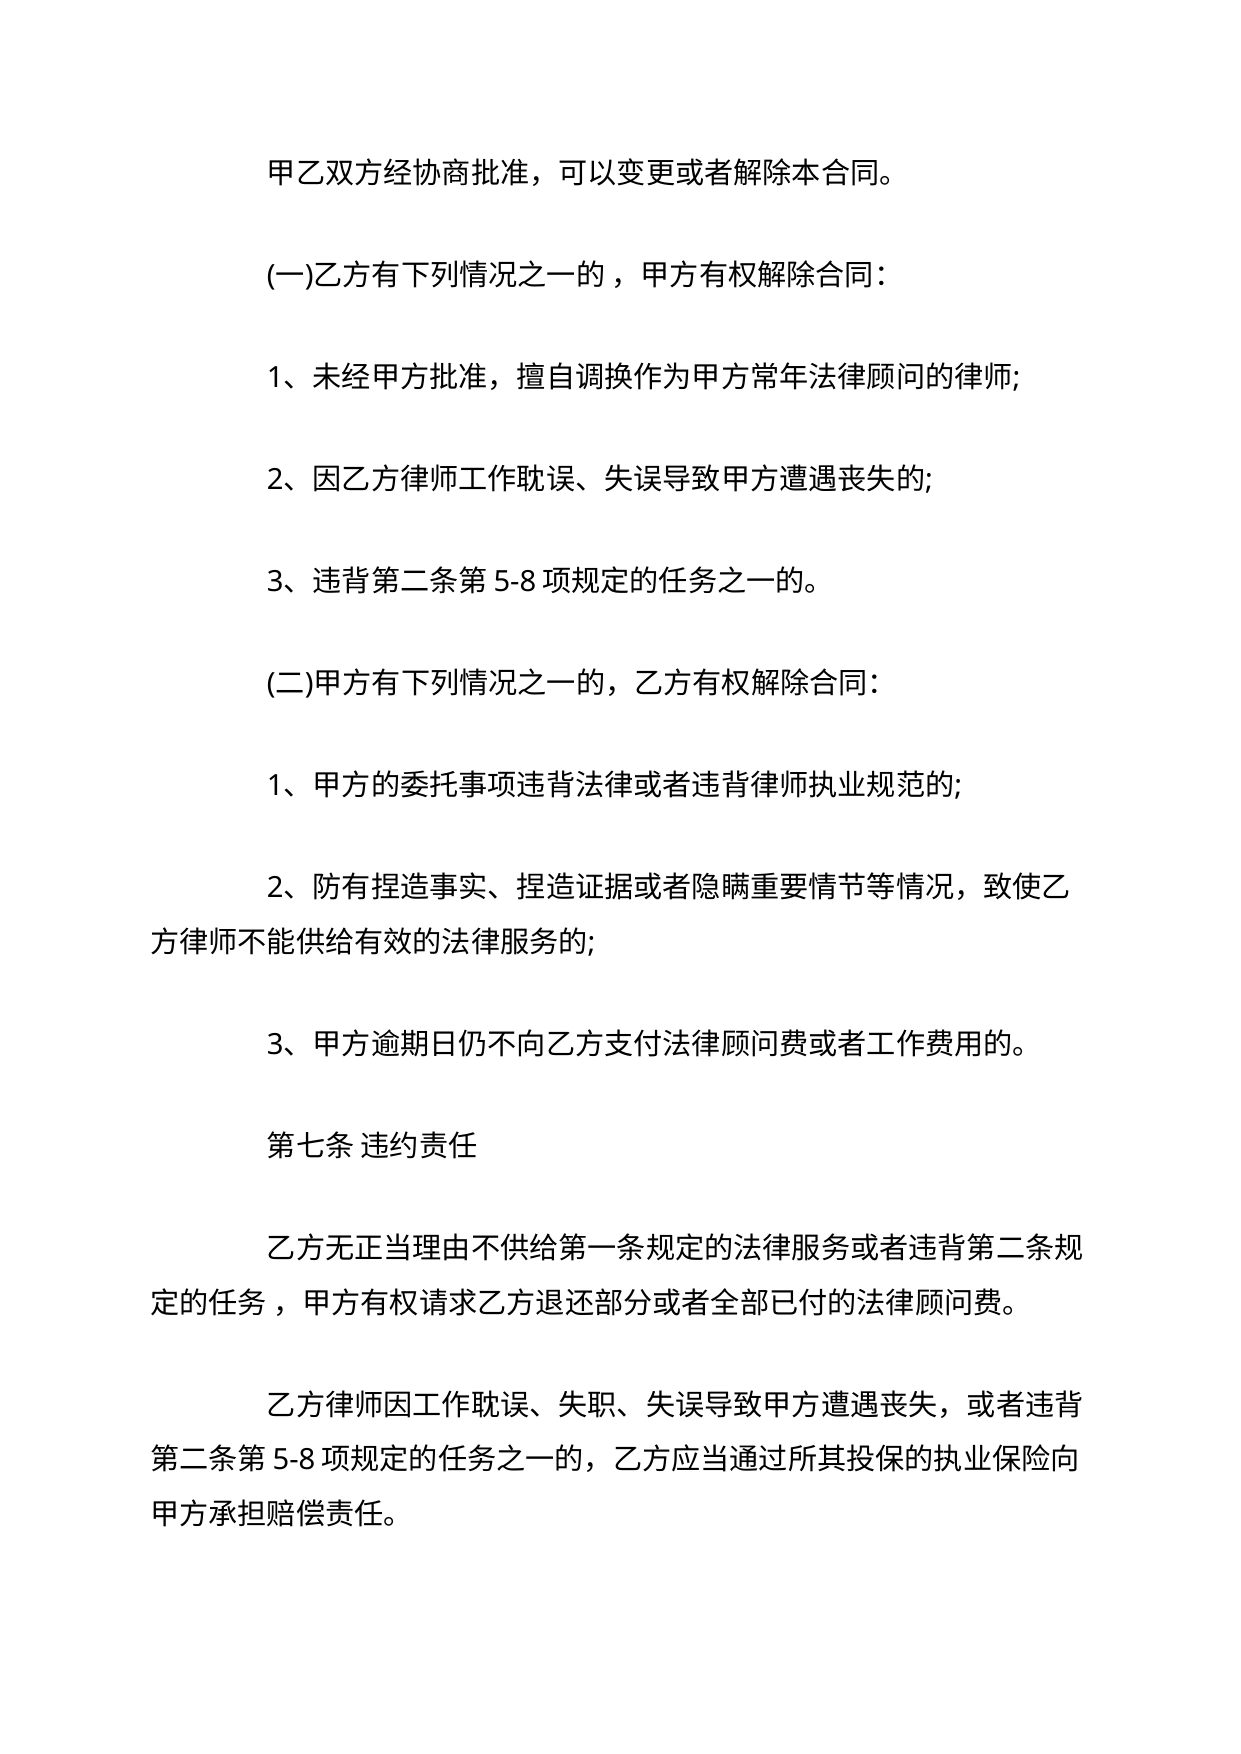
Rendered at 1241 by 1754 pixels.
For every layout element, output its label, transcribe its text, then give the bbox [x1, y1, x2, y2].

text 乙方无正当理由不供给第一条规定的法律服务或者违背第二条规定的任务 ，甲方有权请求乙方退还部分或者全部已付的法律顾问费。 [150, 1224, 1090, 1322]
text (一)乙方有下列情况之一的 ，甲方有权解除合同： [150, 252, 1090, 294]
text 1、未经甲方批准，擅自调换作为甲方常年法律顾问的律师; [150, 354, 1090, 396]
text (二)甲方有下列情况之一的，乙方有权解除合同： [150, 660, 1090, 702]
text 3、甲方逾期日仍不向乙方支付法律顾问费或者工作费用的。 [150, 1021, 1090, 1063]
text 甲乙双方经协商批准，可以变更或者解除本合同。 [150, 150, 1090, 192]
text 1、甲方的委托事项违背法律或者违背律师执业规范的; [150, 762, 1090, 804]
text 乙方律师因工作耽误、失职、失误导致甲方遭遇丧失，或者违背第二条第5-8项规定的任务之一的，乙方应当通过所其投保的执业保险向甲方承担赔偿责任。 [150, 1381, 1090, 1533]
text 2、因乙方律师工作耽误、失误导致甲方遭遇丧失的; [150, 456, 1090, 498]
text 第七条 违约责任 [150, 1123, 1090, 1165]
text 3、违背第二条第5-8项规定的任务之一的。 [150, 558, 1090, 600]
text 2、防有捏造事实、捏造证据或者隐瞒重要情节等情况，致使乙方律师不能供给有效的法律服务的; [150, 864, 1090, 961]
